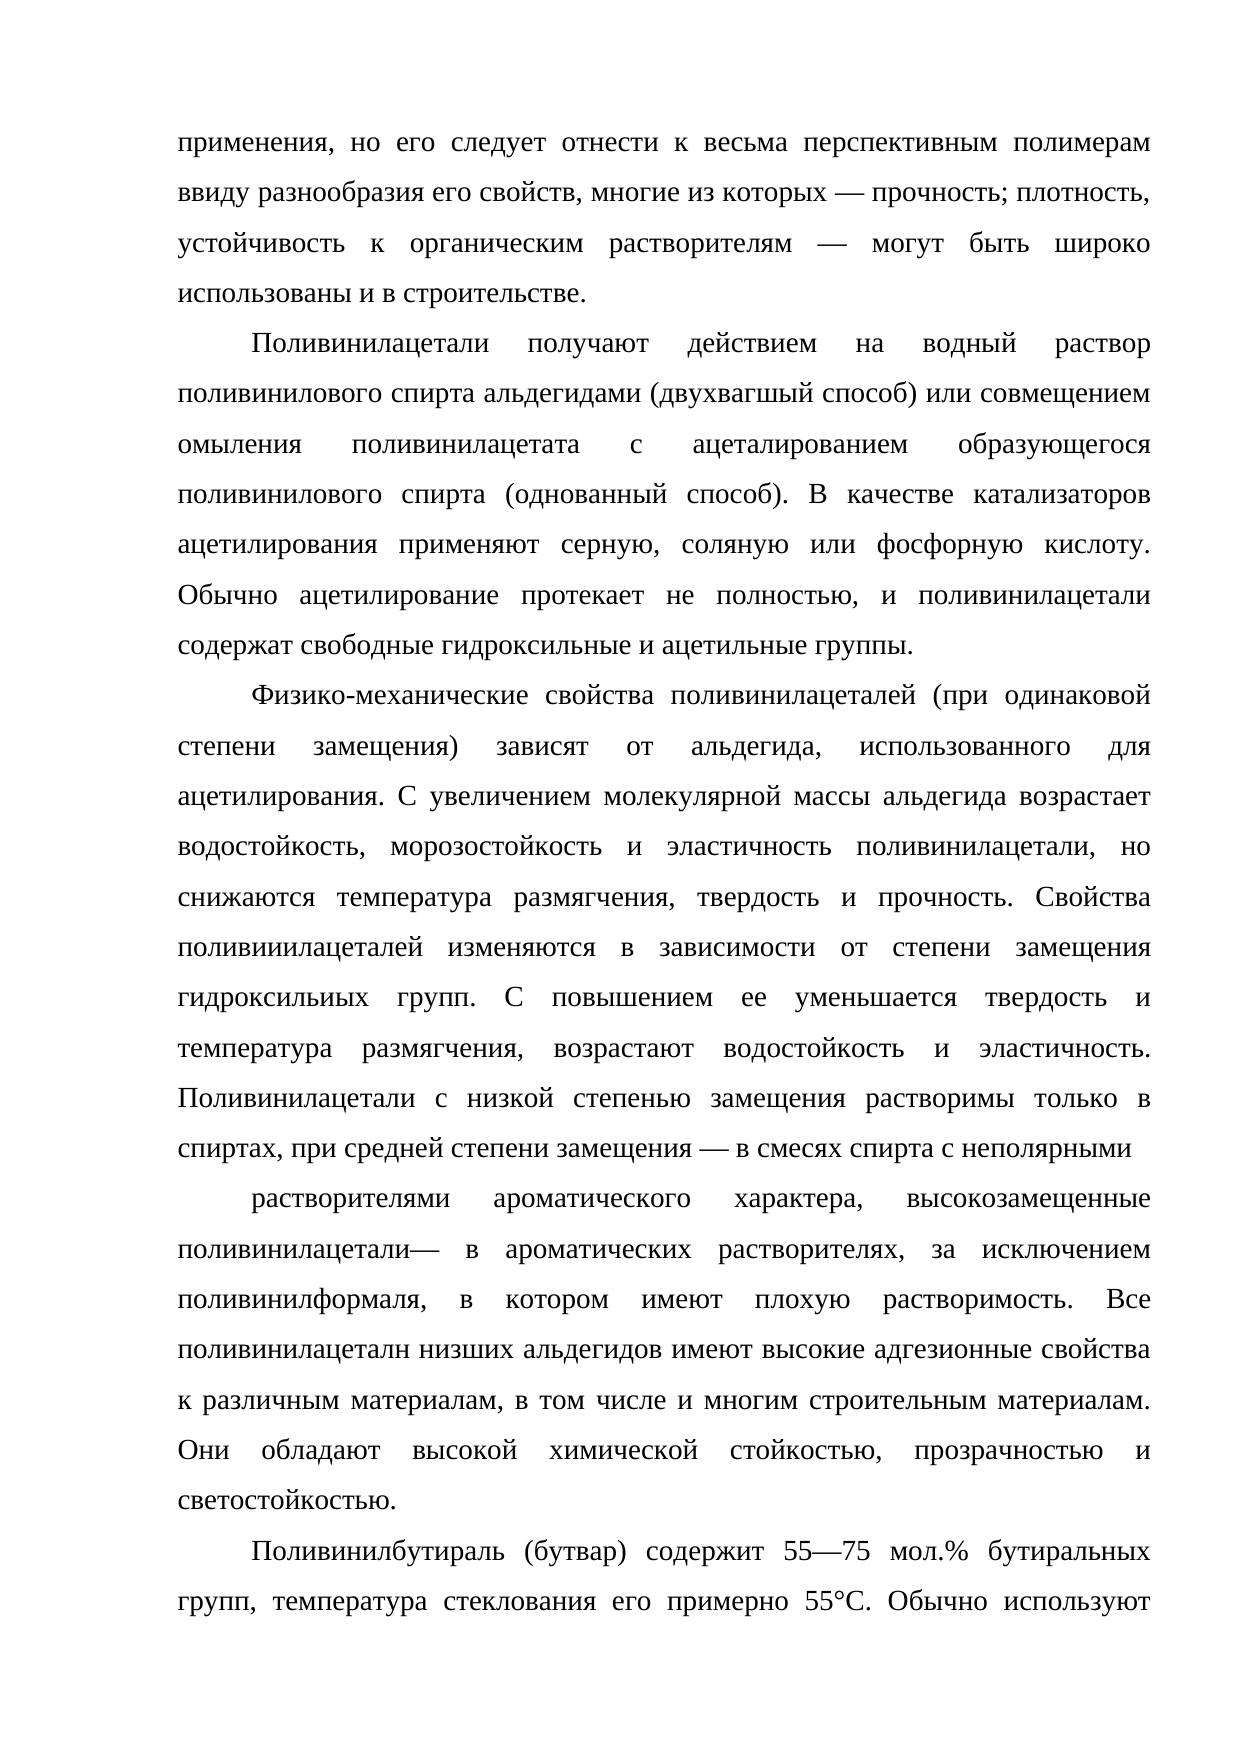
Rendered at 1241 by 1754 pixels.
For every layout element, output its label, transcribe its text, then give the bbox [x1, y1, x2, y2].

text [177, 1533, 1152, 1617]
text растворителями ароматического характера, высокозамещенные поливинилацетали— в ароматических растворителях, за исключением поливинилформаля, в котором имеют плохую растворимость. Все поливинилацеталн низших альдегидов имеют высокие адгезионные свойства к различным материалам, в том числе и многим строительным материалам. Они обладают высокой химической стойкостью, прозрачностью и светостойкостью. [177, 1181, 1152, 1516]
text Поливинилацетали получают действием на водный раствор поливинилового спирта альдегидами (двухвагшый способ) или совмещением омыления поливинилацетата с ацеталированием образующегося поливинилового спирта (однованный способ). В качестве катализаторов ацетилирования применяют серную, соляную или фосфорную кислоту. Обычно ацетилирование протекает не полностью, и поливинилацетали содержат свободные гидроксильные и ацетильные группы. [177, 325, 1152, 661]
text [177, 124, 1152, 308]
text Физико-механические свойства поливинилацеталей (при одинаковой степени замещения) зависят от альдегида, использованного для ацетилирования. С увеличением молекулярной массы альдегида возрастает водостойкость, морозостойкость и эластичность поливинилацетали, но снижаются температура размягчения, твердость и прочность. Свойства поливииилацеталей изменяются в зависимости от степени замещения гидроксильиых групп. С повышением ее уменьшается твердость и температура размягчения, возрастают водостойкость и эластичность. Поливинилацетали с низкой степенью замещения растворимы только в спиртах, при средней степени замещения — в смесях спирта с неполярными [177, 677, 1152, 1164]
